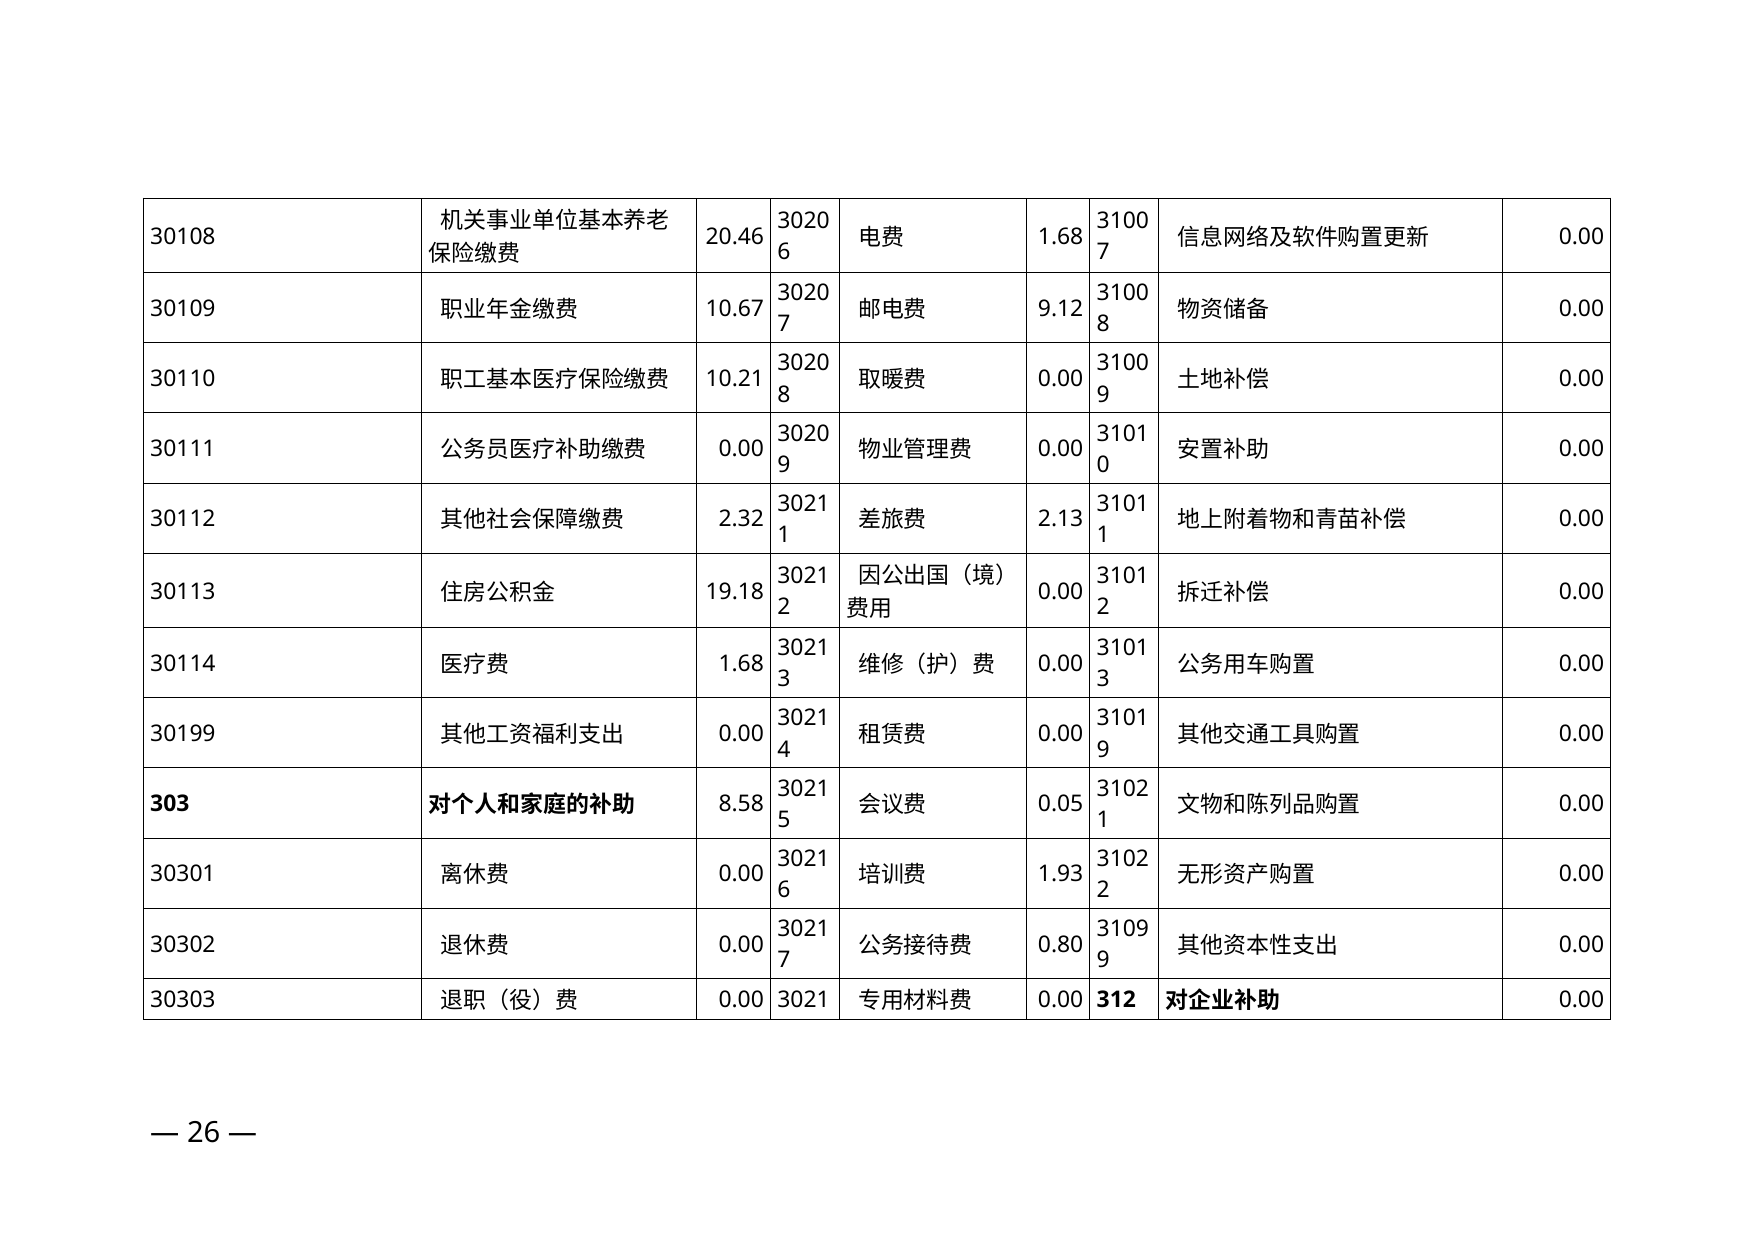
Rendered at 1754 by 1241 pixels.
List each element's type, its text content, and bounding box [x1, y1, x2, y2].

table_cell 公务员医疗补助缴费 [422, 413, 696, 482]
table_cell 0.00 [1503, 554, 1610, 627]
table_cell 31099 [1090, 909, 1158, 978]
table_cell 职业年金缴费 [422, 273, 696, 342]
table_cell 0.00 [1503, 698, 1610, 767]
table_cell 信息网络及软件购置更新 [1159, 199, 1502, 272]
table_cell 电费 [840, 199, 1026, 272]
table_cell 0.80 [1027, 909, 1089, 978]
table_cell 1.93 [1027, 839, 1089, 908]
table_cell 30216 [771, 839, 839, 908]
table_cell 0.00 [1503, 343, 1610, 412]
table_cell 30302 [144, 909, 421, 978]
table_cell 拆迁补偿 [1159, 554, 1502, 627]
table_cell 31011 [1090, 484, 1158, 553]
table_cell 30114 [144, 628, 421, 697]
table_cell 0.00 [697, 909, 770, 978]
table_cell 医疗费 [422, 628, 696, 697]
table_cell 1.68 [1027, 199, 1089, 272]
table_cell 31013 [1090, 628, 1158, 697]
table_cell 0.00 [1027, 979, 1089, 1019]
table_cell 其他资本性支出 [1159, 909, 1502, 978]
table_cell 31022 [1090, 839, 1158, 908]
table_cell 因公出国（境）费用 [840, 554, 1026, 627]
table_cell 其他交通工具购置 [1159, 698, 1502, 767]
table_cell 10.21 [697, 343, 770, 412]
table_cell 0.00 [1503, 979, 1610, 1019]
table_cell 公务接待费 [840, 909, 1026, 978]
table_cell 0.00 [1503, 839, 1610, 908]
table_cell 0.00 [697, 839, 770, 908]
table_cell 30112 [144, 484, 421, 553]
table_cell 30209 [771, 413, 839, 482]
table_cell 邮电费 [840, 273, 1026, 342]
table_cell 8.58 [697, 768, 770, 837]
table_cell 对个人和家庭的补助 [422, 768, 696, 837]
table_cell 退休费 [422, 909, 696, 978]
table_cell 对企业补助 [1159, 979, 1502, 1019]
table_cell 地上附着物和青苗补偿 [1159, 484, 1502, 553]
table_cell 30208 [771, 343, 839, 412]
table_cell 物资储备 [1159, 273, 1502, 342]
table_cell 31008 [1090, 273, 1158, 342]
table_cell 0.00 [1027, 343, 1089, 412]
table_cell 30212 [771, 554, 839, 627]
table_cell 30303 [144, 979, 421, 1019]
table_cell 培训费 [840, 839, 1026, 908]
table_cell 公务用车购置 [1159, 628, 1502, 697]
table_cell 312 [1090, 979, 1158, 1019]
table_cell 职工基本医疗保险缴费 [422, 343, 696, 412]
table_cell 物业管理费 [840, 413, 1026, 482]
table_cell 0.00 [697, 413, 770, 482]
table_cell 0.00 [1503, 199, 1610, 272]
table_cell 9.12 [1027, 273, 1089, 342]
table_cell 0.00 [1503, 484, 1610, 553]
table_cell 安置补助 [1159, 413, 1502, 482]
table_cell 离休费 [422, 839, 696, 908]
table_cell 31009 [1090, 343, 1158, 412]
table_cell 30211 [771, 484, 839, 553]
table_cell 303 [144, 768, 421, 837]
table_cell 0.00 [1503, 628, 1610, 697]
table_cell 30113 [144, 554, 421, 627]
table_cell 30111 [144, 413, 421, 482]
table_cell 30215 [771, 768, 839, 837]
table_cell 维修（护）费 [840, 628, 1026, 697]
table_cell 1.68 [697, 628, 770, 697]
table_cell 其他工资福利支出 [422, 698, 696, 767]
table_cell 其他社会保障缴费 [422, 484, 696, 553]
table_cell 30207 [771, 273, 839, 342]
table_cell 0.00 [697, 979, 770, 1019]
table_cell 30110 [144, 343, 421, 412]
table_cell 0.05 [1027, 768, 1089, 837]
table_cell 0.00 [1503, 273, 1610, 342]
table_cell 31019 [1090, 698, 1158, 767]
table_cell 0.00 [1027, 413, 1089, 482]
table_cell 2.32 [697, 484, 770, 553]
table_cell 机关事业单位基本养老保险缴费 [422, 199, 696, 272]
table_cell 30218 [771, 979, 839, 1019]
table_cell 住房公积金 [422, 554, 696, 627]
table_cell 30108 [144, 199, 421, 272]
table_cell 20.46 [697, 199, 770, 272]
table_cell 30206 [771, 199, 839, 272]
table_cell 差旅费 [840, 484, 1026, 553]
table_cell 0.00 [1027, 698, 1089, 767]
table_cell 30214 [771, 698, 839, 767]
table_cell 31012 [1090, 554, 1158, 627]
table_cell 文物和陈列品购置 [1159, 768, 1502, 837]
table_cell 租赁费 [840, 698, 1026, 767]
table_cell 无形资产购置 [1159, 839, 1502, 908]
table_cell 退职（役）费 [422, 979, 696, 1019]
table_cell 会议费 [840, 768, 1026, 837]
table_cell 31007 [1090, 199, 1158, 272]
table_cell 19.18 [697, 554, 770, 627]
table_cell 0.00 [1503, 768, 1610, 837]
table_cell 31021 [1090, 768, 1158, 837]
table_cell 10.67 [697, 273, 770, 342]
table_cell 0.00 [697, 698, 770, 767]
table_cell 31010 [1090, 413, 1158, 482]
table_cell 专用材料费 [840, 979, 1026, 1019]
table_cell 30109 [144, 273, 421, 342]
table_cell 30199 [144, 698, 421, 767]
table_cell 0.00 [1027, 628, 1089, 697]
table_cell 2.13 [1027, 484, 1089, 553]
table_cell 30213 [771, 628, 839, 697]
table_cell 0.00 [1503, 909, 1610, 978]
table_cell 0.00 [1503, 413, 1610, 482]
table_cell 30301 [144, 839, 421, 908]
table_cell 取暖费 [840, 343, 1026, 412]
table_cell 土地补偿 [1159, 343, 1502, 412]
table_cell 30217 [771, 909, 839, 978]
table_cell 0.00 [1027, 554, 1089, 627]
